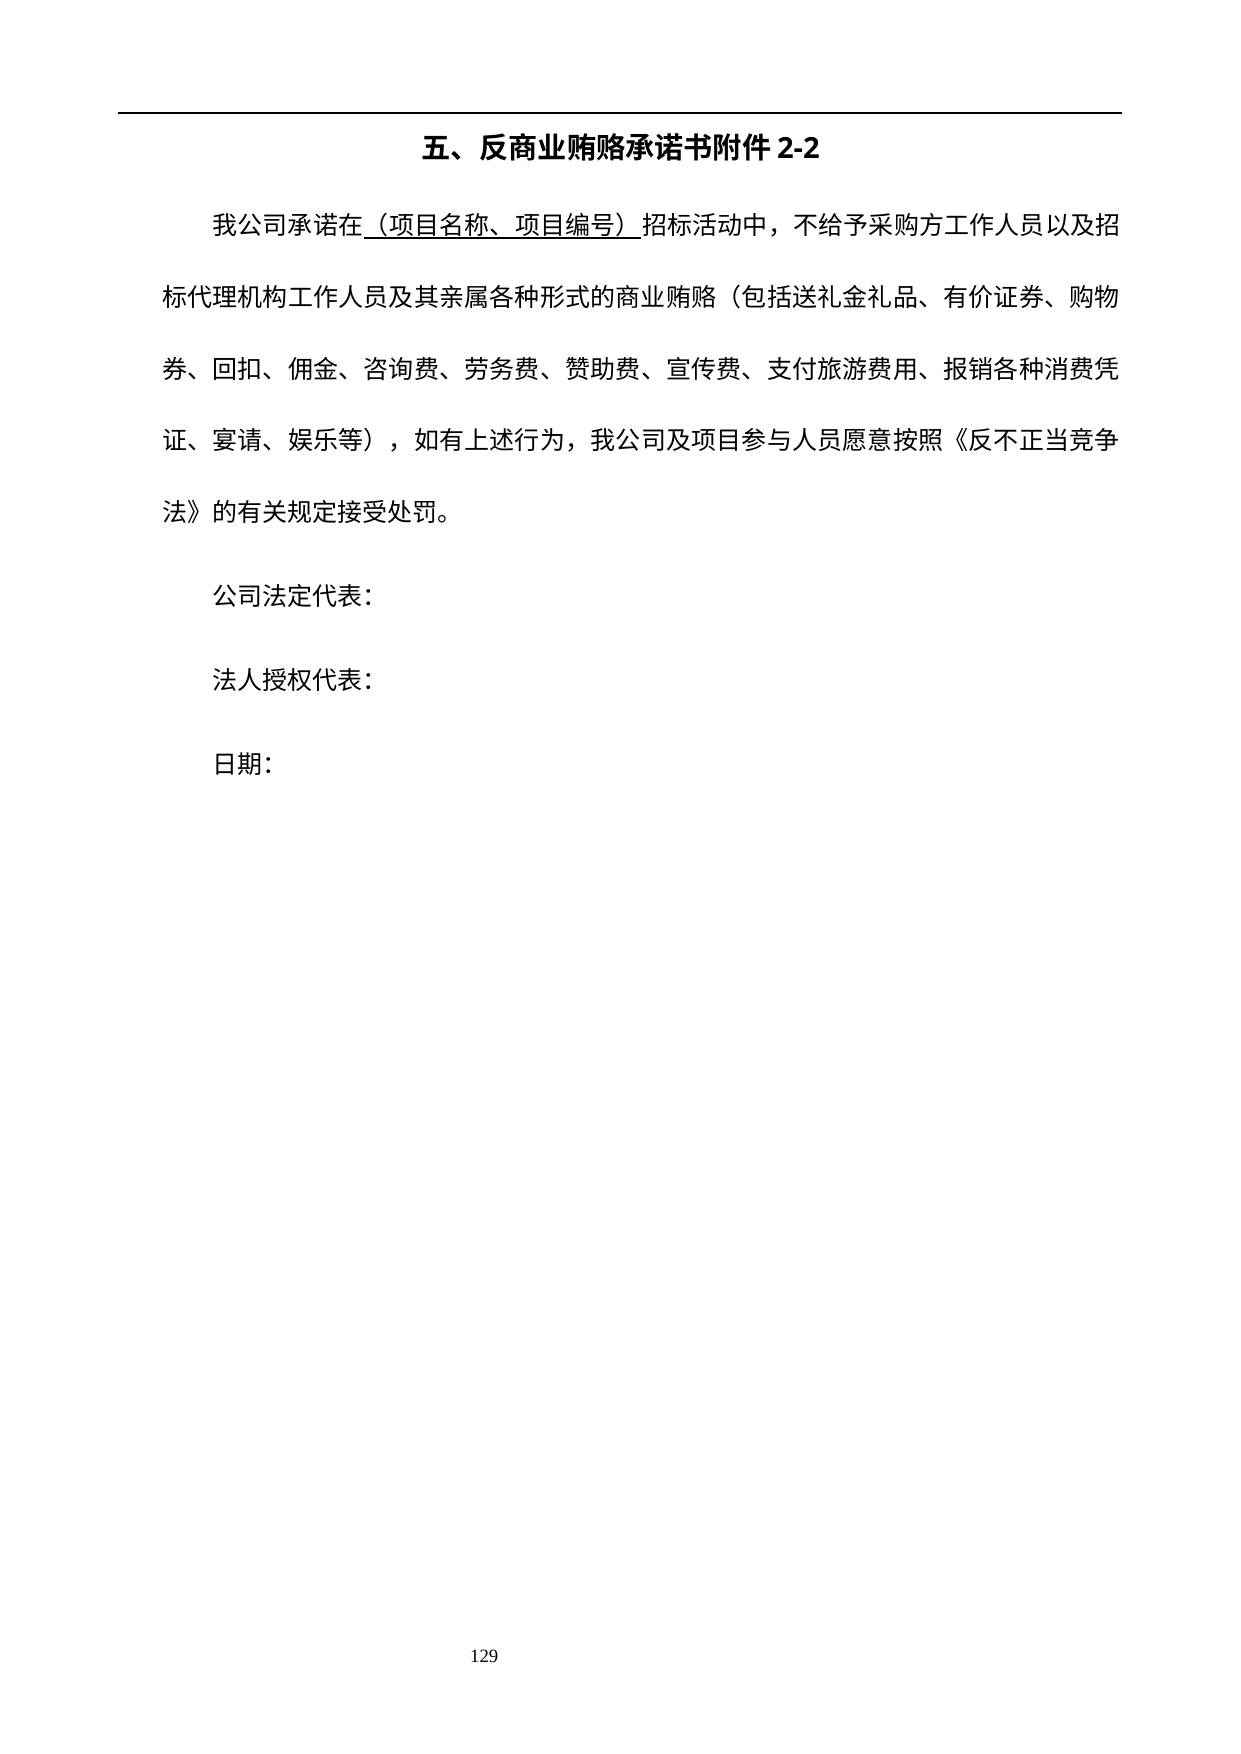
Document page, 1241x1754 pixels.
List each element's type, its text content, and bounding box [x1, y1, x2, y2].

text 公司法定代表： [162, 559, 1122, 631]
text 五、反商业贿赂承诺书附件2-2 [118, 124, 1122, 167]
text 法人授权代表： [162, 643, 1122, 715]
text 我公司承诺在（项目名称、项目编号）招标活动中，不给予采购方工作人员以及招标代理机构工作人员及其亲属各种形式的商业贿赂（包括送礼金礼品、有价证券、购物券、回扣、佣金、咨询费、劳务费、赞助费、宣传费、支付旅游费用、报销各种消费凭证、宴请、娱乐等），如有上述行为，我公司及项目参与人员愿意按照《反不正当竞争法》的有关规定接受处罚。 [162, 188, 1122, 546]
text 日期： [162, 727, 1122, 799]
